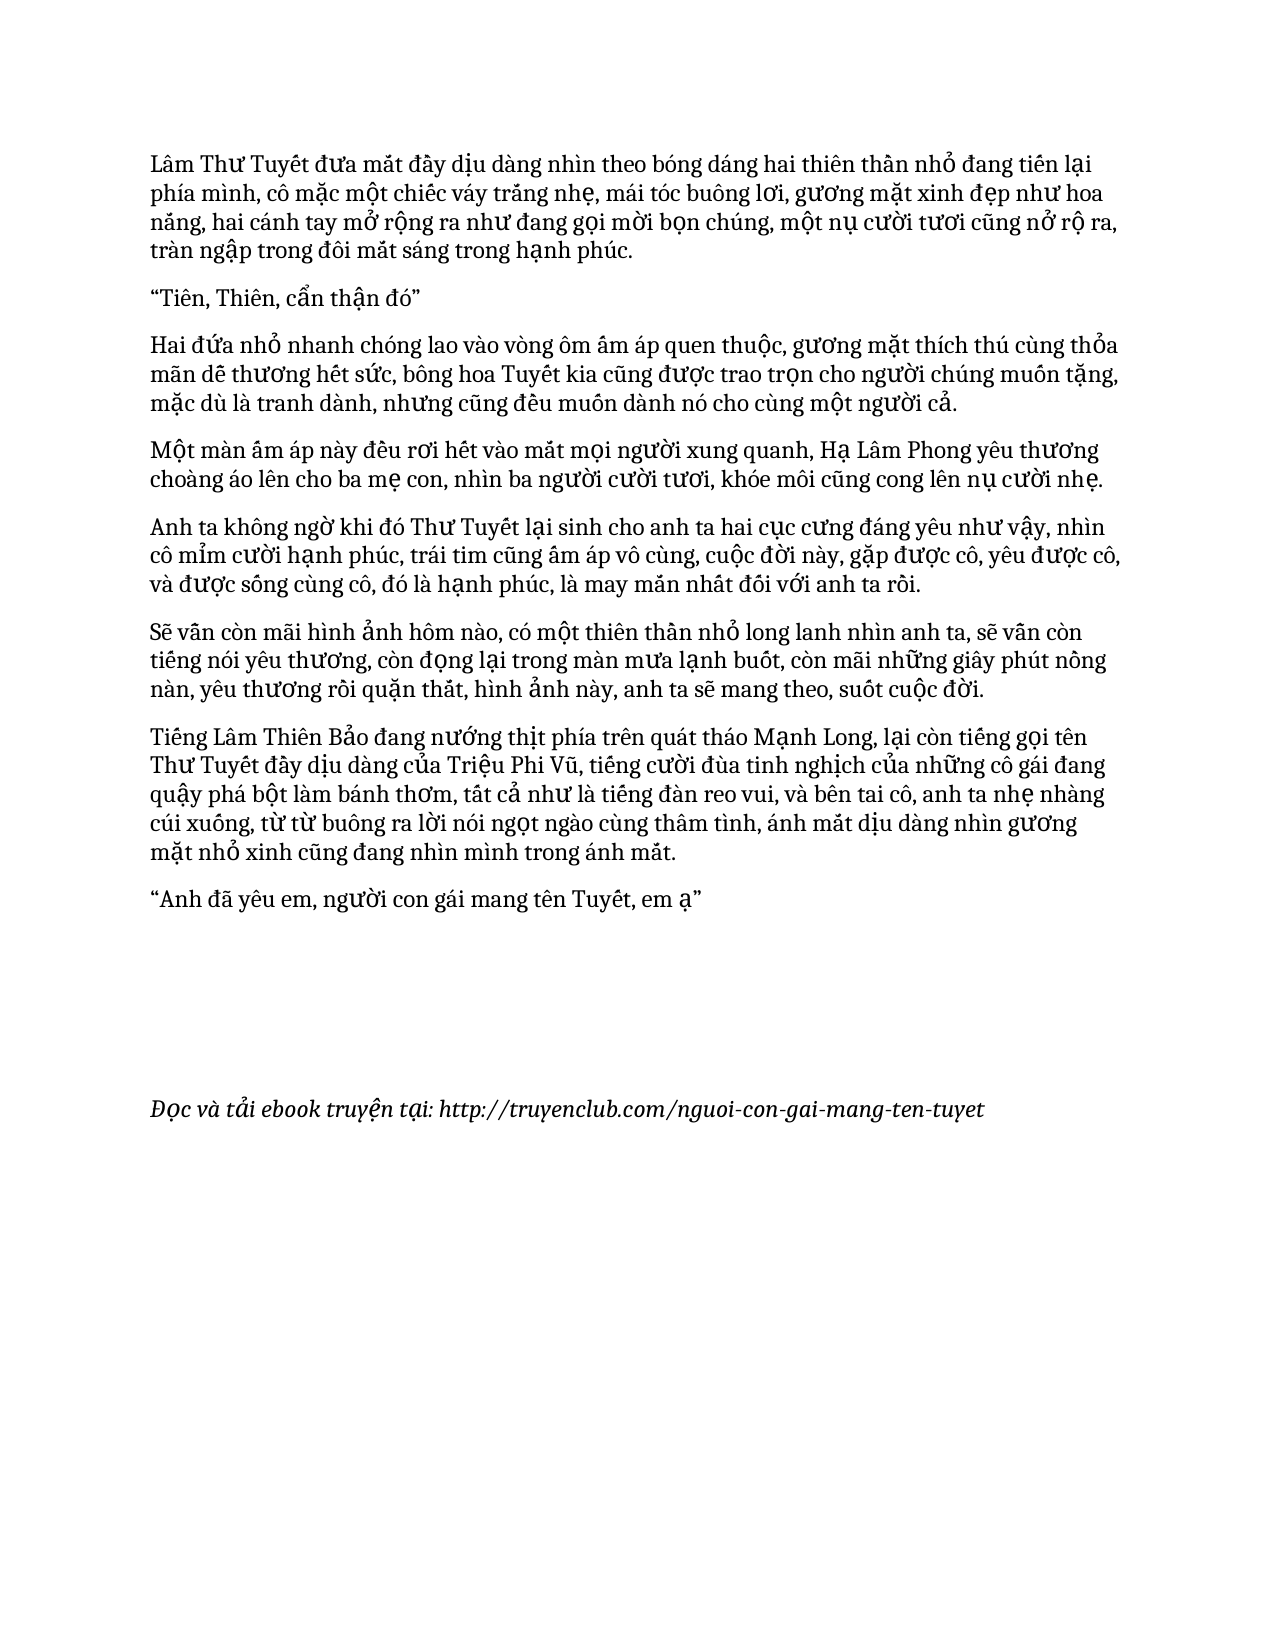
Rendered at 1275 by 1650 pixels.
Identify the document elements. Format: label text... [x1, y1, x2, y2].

text Tiếng Lâm Thiên Bảo đang nướng thịt phía trên quát tháo Mạnh Long, lại còn tiếng gọi tên Thư Tuyết đầy dịu dàng của Triệu Phi Vũ, tiếng cười đùa tinh nghịch của những cô gái đang quậy phá bột làm bánh thơm, tất cả như là tiếng đàn reo vui, và bên tai cô, anh ta nhẹ nhàng cúi xuống, từ từ buông ra lời nói ngọt ngào cùng thâm tình, ánh mắt dịu dàng nhìn gương mặt nhỏ xinh cũng đang nhìn mình trong ánh mắt. [150, 722, 1125, 866]
text Một màn ấm áp này đều rơi hết vào mắt mọi người xung quanh, Hạ Lâm Phong yêu thương choàng áo lên cho ba mẹ con, nhìn ba người cười tươi, khóe môi cũng cong lên nụ cười nhẹ. [150, 436, 1125, 494]
text “Anh đã yêu em, người con gái mang tên Tuyết, em ạ” [150, 885, 1125, 971]
text Sẽ vẫn còn mãi hình ảnh hôm nào, có một thiên thần nhỏ long lanh nhìn anh ta, sẽ vẫn còn tiếng nói yêu thương, còn đọng lại trong màn mưa lạnh buốt, còn mãi những giây phút nồng nàn, yêu thương rồi quặn thắt, hình ảnh này, anh ta sẽ mang theo, suốt cuộc đời. [150, 617, 1125, 704]
text Đọc và tải ebook truyện tại: http://truyenclub.com/nguoi-con-gai-mang-ten-tuyet [150, 1095, 1125, 1124]
text Hai đứa nhỏ nhanh chóng lao vào vòng ôm ấm áp quen thuộc, gương mặt thích thú cùng thỏa mãn dễ thương hết sức, bông hoa Tuyết kia cũng được trao trọn cho người chúng muốn tặng, mặc dù là tranh dành, nhưng cũng đều muốn dành nó cho cùng một người cả. [150, 331, 1125, 417]
text Anh ta không ngờ khi đó Thư Tuyết lại sinh cho anh ta hai cục cưng đáng yêu như vậy, nhìn cô mỉm cười hạnh phúc, trái tim cũng ấm áp vô cùng, cuộc đời này, gặp được cô, yêu được cô, và được sống cùng cô, đó là hạnh phúc, là may mắn nhất đối với anh ta rồi. [150, 512, 1125, 599]
text “Tiên, Thiên, cẩn thận đó” [150, 284, 1125, 312]
text Lâm Thư Tuyết đưa mắt đầy dịu dàng nhìn theo bóng dáng hai thiên thần nhỏ đang tiến lại phía mình, cô mặc một chiếc váy trắng nhẹ, mái tóc buông lơi, gương mặt xinh đẹp như hoa nắng, hai cánh tay mở rộng ra như đang gọi mời bọn chúng, một nụ cười tươi cũng nở rộ ra, tràn ngập trong đôi mắt sáng trong hạnh phúc. [150, 150, 1125, 265]
